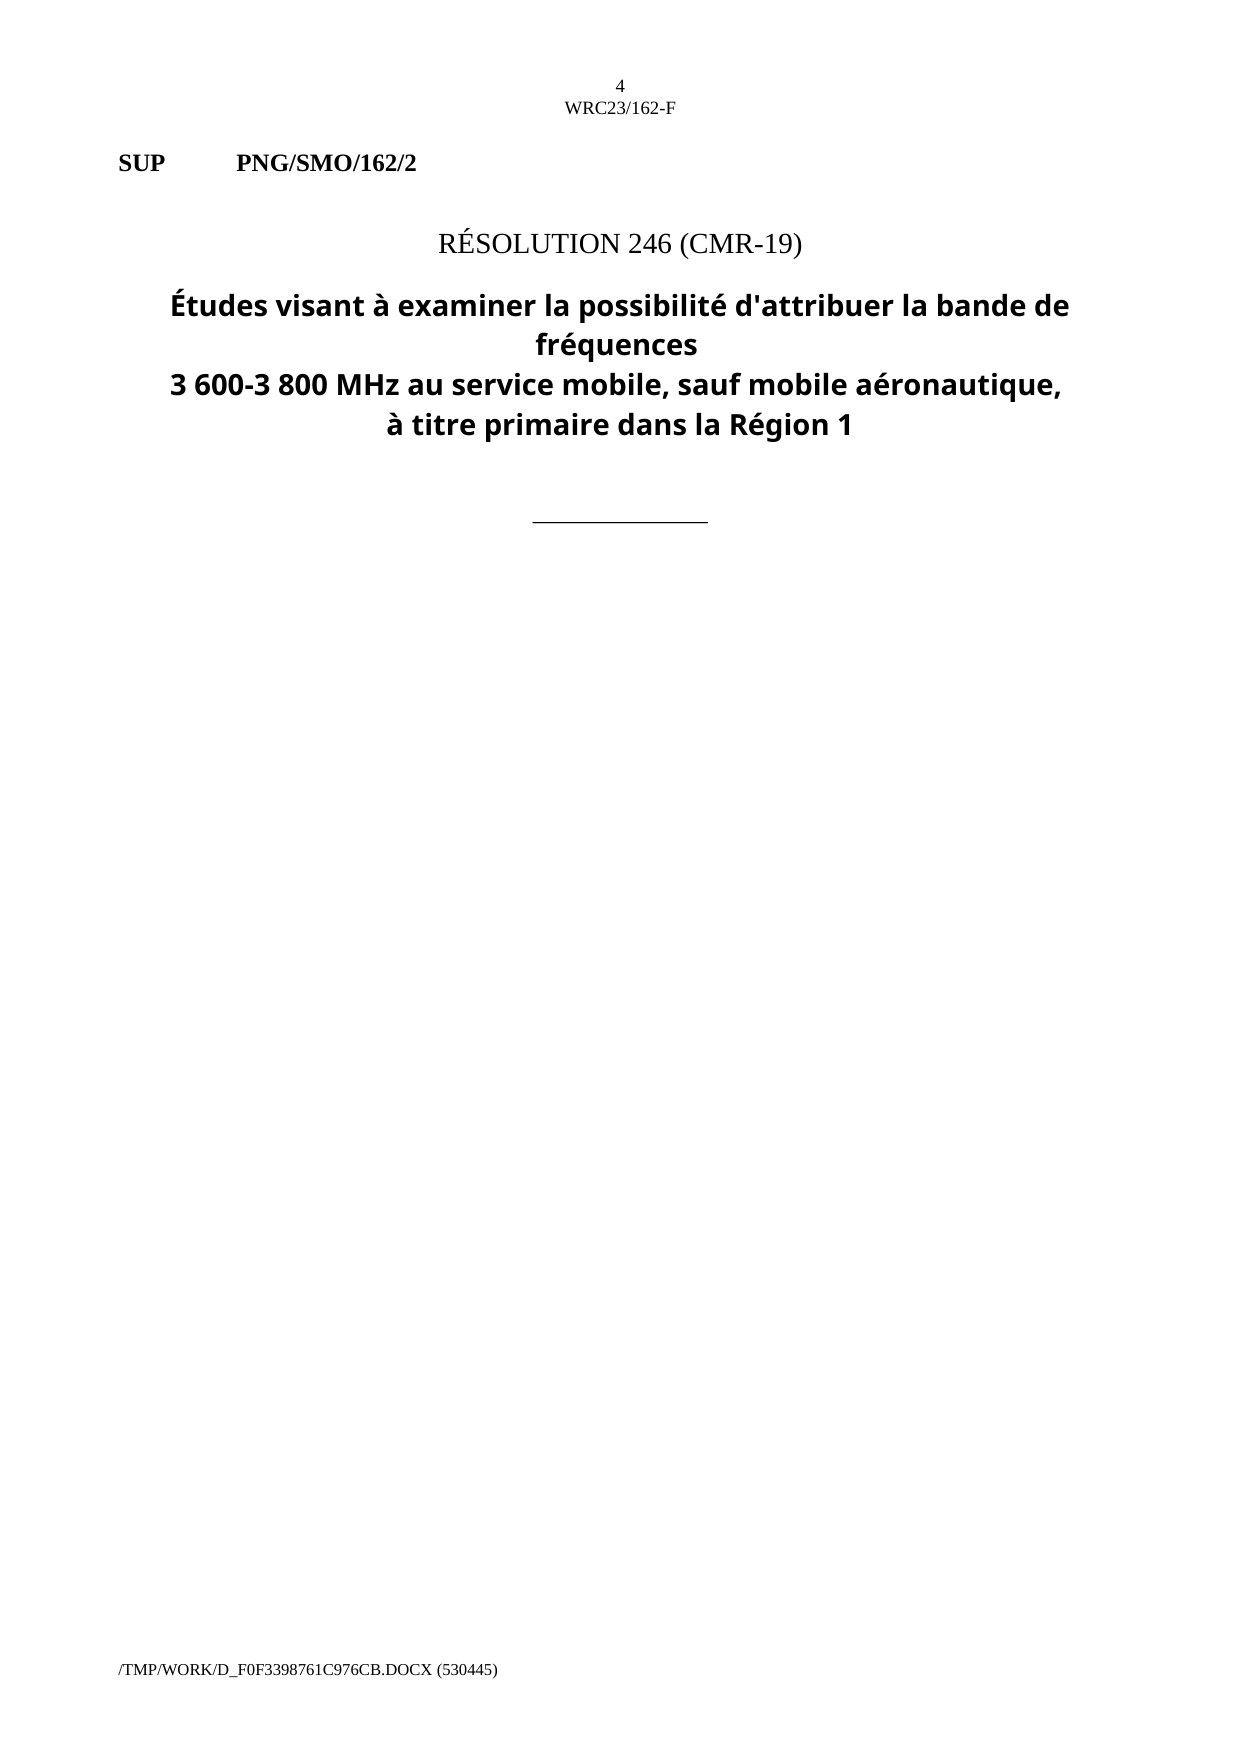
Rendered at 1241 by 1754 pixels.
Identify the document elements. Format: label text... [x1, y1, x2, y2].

title Études visant à examiner la possibilité d'attribuer la bande de fréquences 3 600-3 800 MHz au service mobile, sauf mobile aéronautique, à titre primaire dans la Région 1 [118, 285, 1122, 444]
text SUP PNG/SMO/162/2#1407 [118, 148, 1122, 176]
text RÉSOLUTION 246 (CMR-19) [118, 226, 1122, 260]
text ______________ [118, 497, 1122, 526]
